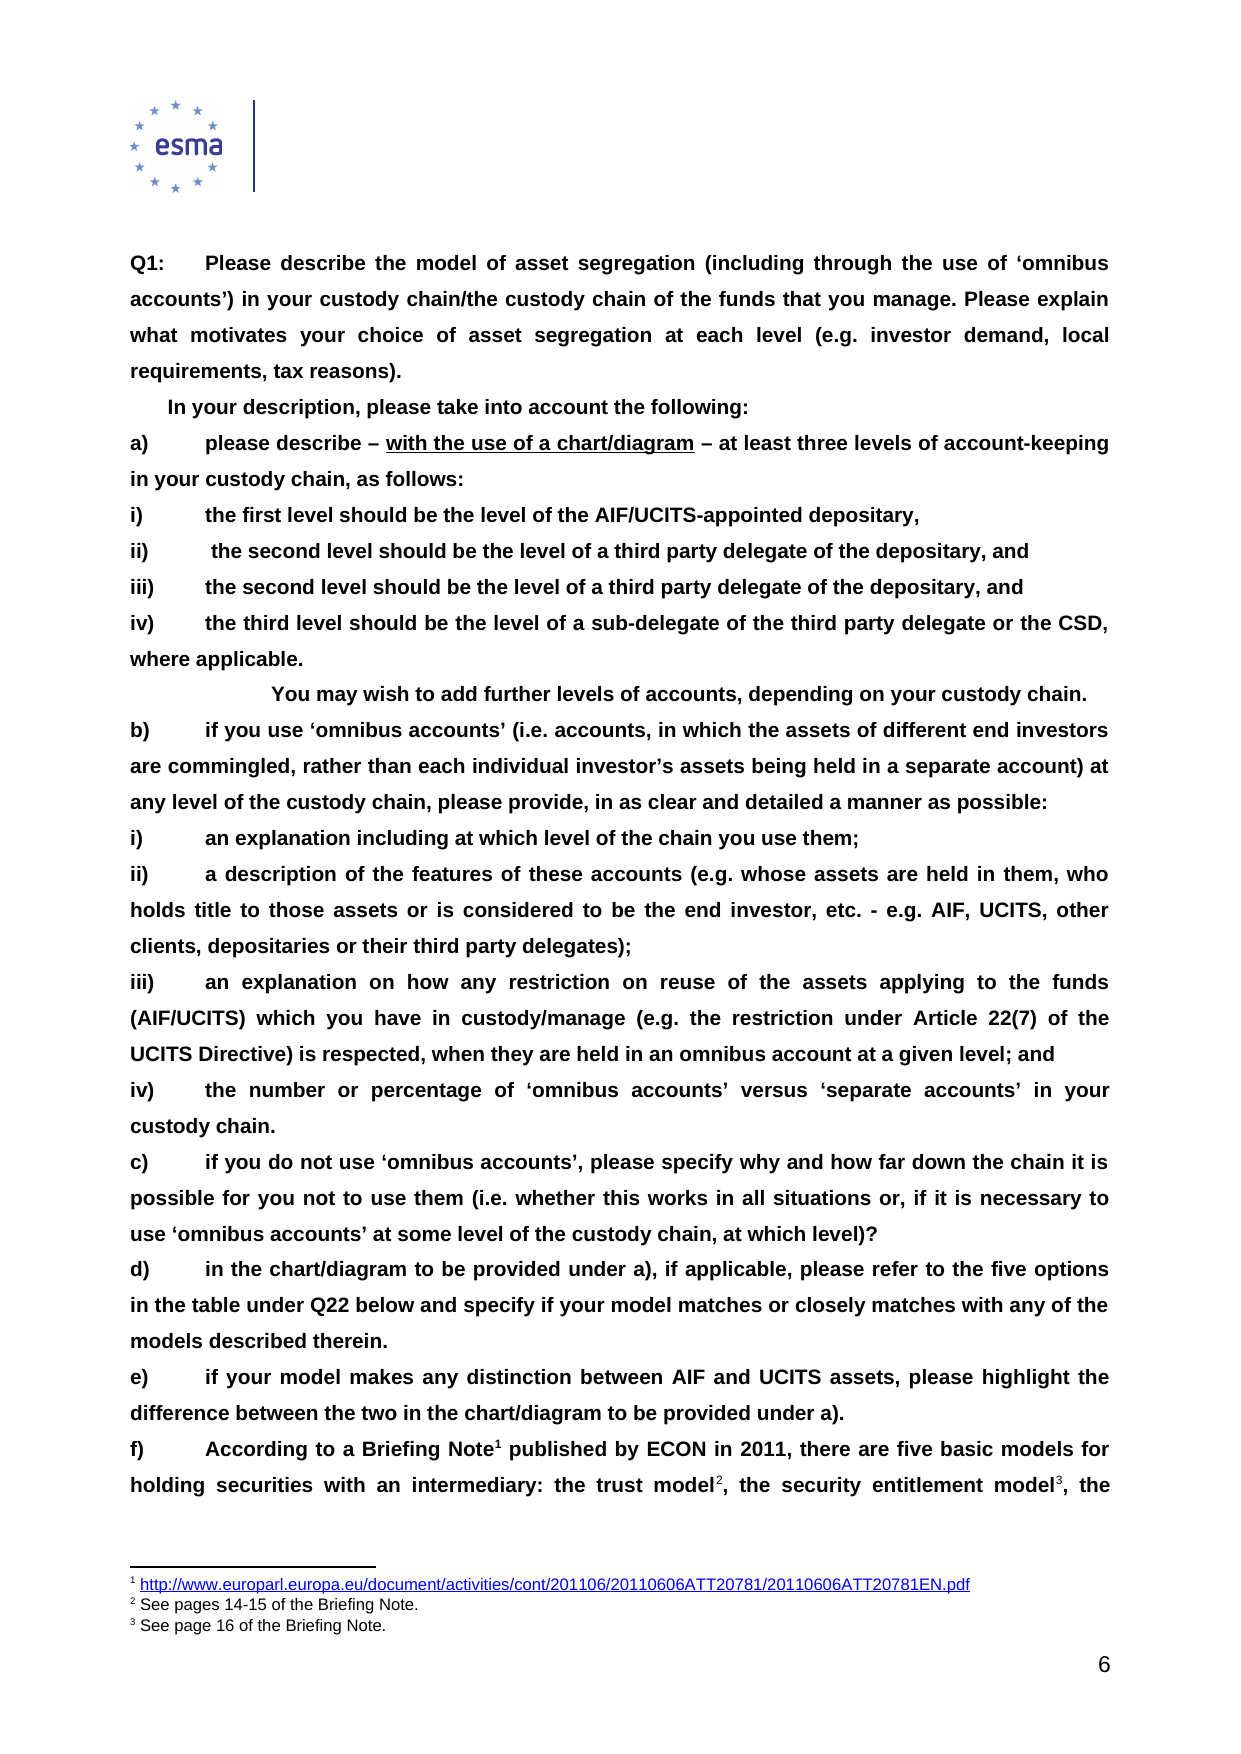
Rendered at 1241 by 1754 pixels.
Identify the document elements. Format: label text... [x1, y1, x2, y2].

list the second level should be the level of a third party delegate of the depositary, and [130, 574, 1110, 598]
text You may wish to add further levels of accounts, depending on your custody chain. [271, 682, 1110, 706]
picture [129, 100, 223, 193]
list in the chart/diagram to be provided under a), if applicable, please refer to the five options in the table under Q22 below and specify if your model matches or closely matches with any of the models described therein. [130, 1257, 1110, 1353]
list the second level should be the level of a third party delegate of the depositary, and [130, 538, 1110, 562]
list an explanation including at which level of the chain you use them; [130, 826, 1110, 850]
list an explanation on how any restriction on reuse of the assets applying to the funds (AIF/UCITS) which you have in custody/manage (e.g. the restriction under Article 22(7) of the UCITS Directive) is respected, when they are held in an omnibus account at a given level; and [130, 970, 1110, 1066]
list the number or percentage of ‘omnibus accounts’ versus ‘separate accounts’ in your custody chain. [130, 1078, 1110, 1137]
list if you use ‘omnibus accounts’ (i.e. accounts, in which the assets of different end investors are commingled, rather than each individual investor’s assets being held in a separate account) at any level of the custody chain, please provide, in as clear and detailed a manner as possible: [130, 718, 1110, 814]
list a description of the features of these accounts (e.g. whose assets are held in them, who holds title to those assets or is considered to be the end investor, etc. - e.g. AIF, UCITS, other clients, depositaries or their third party delegates); [130, 862, 1110, 958]
list Please describe the model of asset segregation (including through the use of ‘omnibus accounts’) in your custody chain/the custody chain of the funds that you manage. Please explain what motivates your choice of asset segregation at each level (e.g. investor demand, local requirements, tax reasons). [130, 251, 1110, 383]
list please describe – with the use of a chart/diagram – at least three levels of account-keeping in your custody chain, as follows: [130, 431, 1110, 491]
list the first level should be the level of the AIF/UCITS-appointed depositary, [130, 503, 1110, 527]
text In your description, please take into account the following: [167, 395, 1110, 419]
list if your model makes any distinction between AIF and UCITS assets, please highlight the difference between the two in the chart/diagram to be provided under a). [130, 1365, 1110, 1425]
list the third level should be the level of a sub-delegate of the third party delegate or the CSD, where applicable. [130, 610, 1110, 670]
list if you do not use ‘omnibus accounts’, please specify why and how far down the chain it is possible for you not to use them (i.e. whether this works in all situations or, if it is necessary to use ‘omnibus accounts’ at some level of the custody chain, at which level)? [130, 1149, 1110, 1245]
